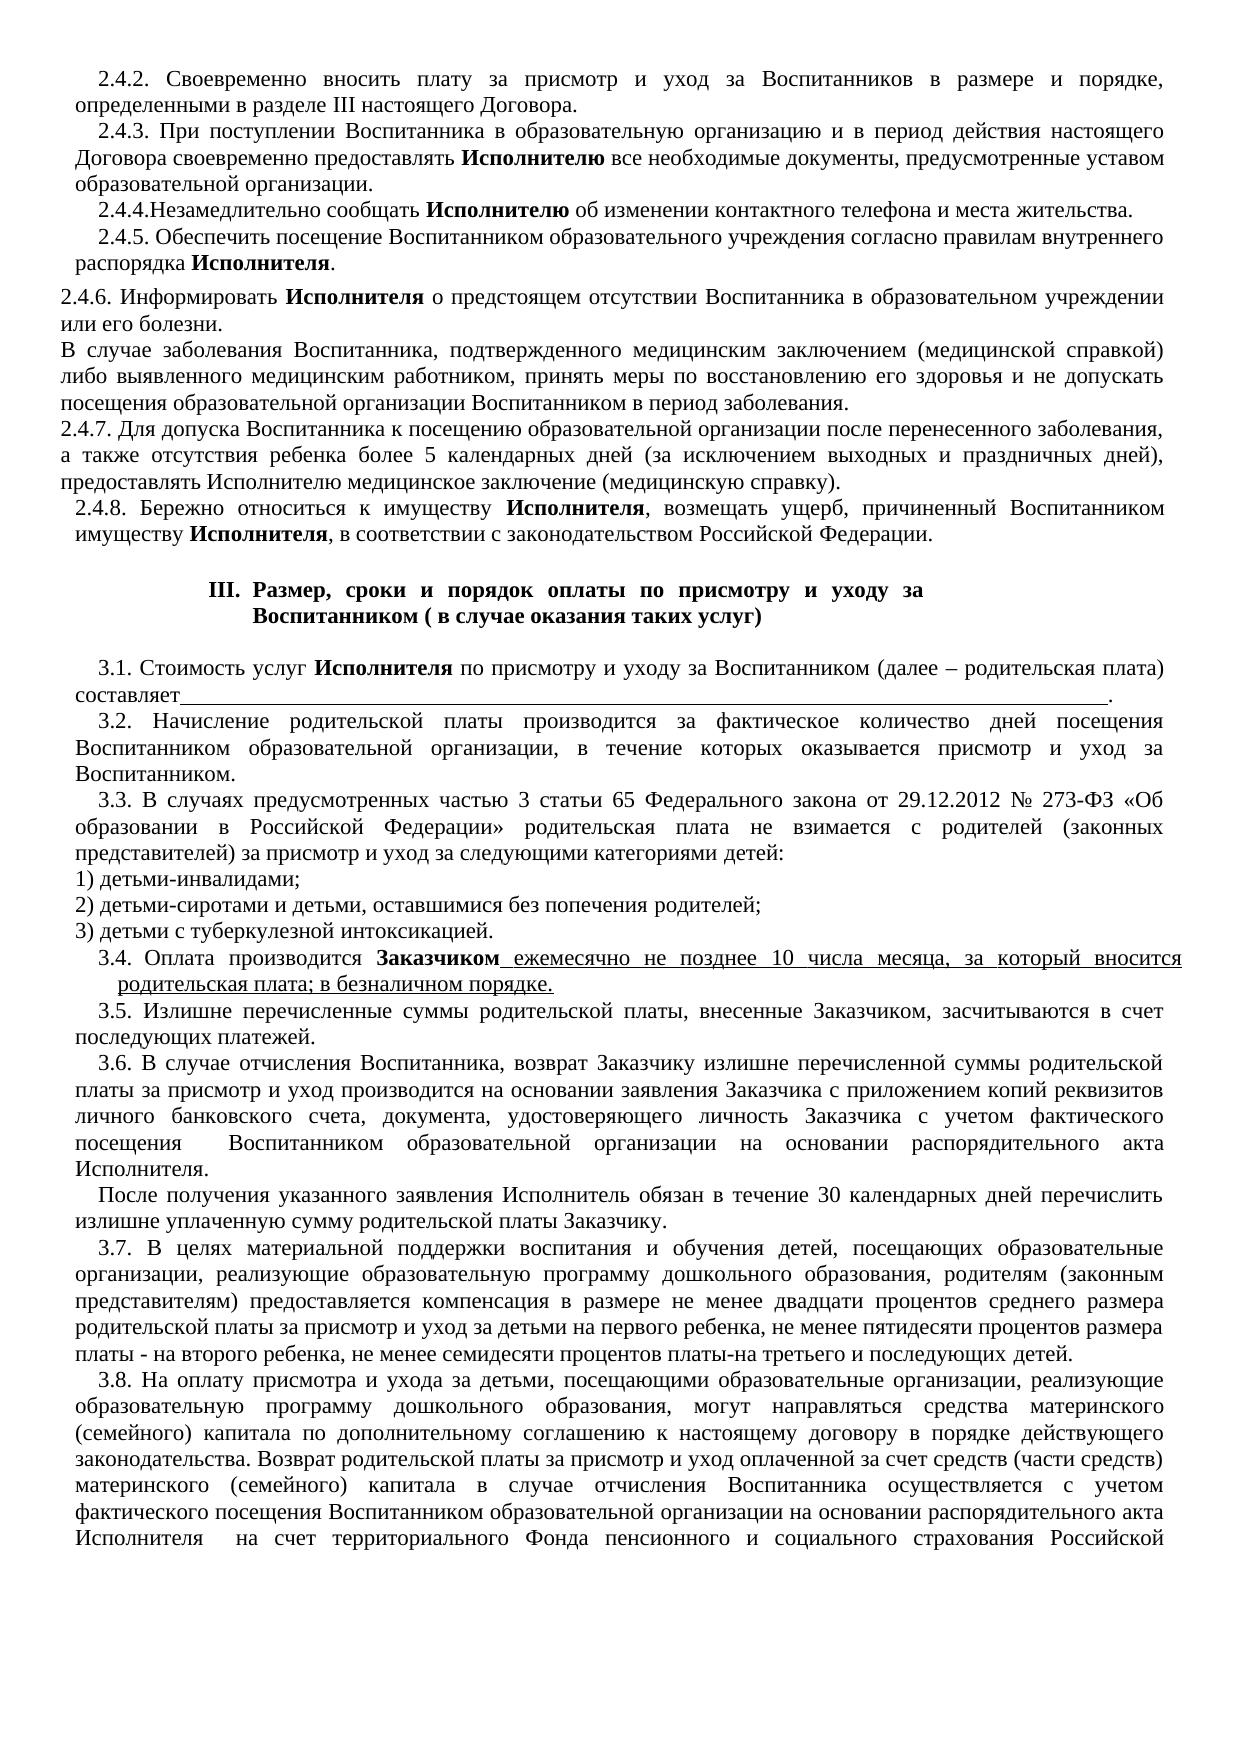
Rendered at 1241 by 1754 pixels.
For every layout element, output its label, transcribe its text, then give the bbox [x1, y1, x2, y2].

list 3.4. Оплата производится Заказчиком ежемесячно не позднее 10 числа месяца, за который вносится родительская плата; в безналичном порядке. [75, 944, 1182, 997]
list детьми-инвалидами; [75, 865, 1182, 892]
list детьми с туберкулезной интоксикацией. [75, 918, 1182, 944]
list детьми-сиротами и детьми, оставшимися без попечения родителей; [75, 892, 1182, 918]
text В случае заболевания Воспитанника, подтвержденного медицинским заключением (медицинской справкой) либо выявленного медицинским работником, принять меры по восстановлению его здоровья и не допускать посещения образовательной организации Воспитанником в период заболевания. [60, 336, 1166, 415]
list После получения указанного заявления Исполнитель обязан в течение 30 календарных дней перечислить излишне уплаченную сумму родительской платы Заказчику. [75, 1181, 1166, 1234]
list 2.4.3. При поступлении Воспитанника в образовательную организацию и в период действия настоящего Договора своевременно предоставлять Исполнителю все необходимые документы, предусмотренные уставом образовательной организации. [75, 117, 1166, 196]
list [75, 1366, 1166, 1550]
list 2.4.4.Незамедлительно сообщать Исполнителю об изменении контактного телефона и места жительства. [75, 196, 1182, 223]
list Размер, сроки и порядок оплаты по присмотру и уходу за Воспитанником ( в случае оказания таких услуг) [208, 576, 924, 628]
list 3.3. В случаях предусмотренных частью 3 статьи 65 Федерального закона от 29.12.2012 № 273-ФЗ «Об образовании в Российской Федерации» родительская плата не взимается с родителей (законных представителей) за присмотр и уход за следующими категориями детей: [75, 786, 1165, 865]
list 3.7. В целях материальной поддержки воспитания и обучения детей, посещающих образовательные организации, реализующие образовательную программу дошкольного образования, родителям (законным представителям) предоставляется компенсация в размере не менее двадцати процентов среднего размера родительской платы за присмотр и уход за детьми на первого ребенка, не менее пятидесяти процентов размера платы - на второго ребенка, не менее семидесяти процентов платы-на третьего и последующих детей. [75, 1234, 1166, 1366]
text 2.4.6. Информировать Исполнителя о предстоящем отсутствии Воспитанника в образовательном учреждении или его болезни. [60, 283, 1166, 336]
list 3.1. Стоимость услуг Исполнителя по присмотру и уходу за Воспитанником (далее – родительская плата) составляет . [75, 654, 1166, 707]
list 3.2. Начисление родительской платы производится за фактическое количество дней посещения Воспитанником образовательной организации, в течение которых оказывается присмотр и уход за Воспитанником. [75, 707, 1165, 786]
list 3.5. Излишне перечисленные суммы родительской платы, внесенные Заказчиком, засчитываются в счет последующих платежей. [75, 997, 1166, 1049]
list 3.6. В случае отчисления Воспитанника, возврат Заказчику излишне перечисленной суммы родительской платы за присмотр и уход производится на основании заявления Заказчика с приложением копий реквизитов личного банковского счета, документа, удостоверяющего личность Заказчика с учетом фактического посещения Воспитанником образовательной организации на основании распорядительного акта Исполнителя. [75, 1049, 1166, 1181]
text 2.4.8. Бережно относиться к имуществу Исполнителя, возмещать ущерб, причиненный Воспитанником имуществу Исполнителя, в соответствии с законодательством Российской Федерации. [75, 494, 1166, 547]
list 2.4.2. Своевременно вносить плату за присмотр и уход за Воспитанников в размере и порядке, определенными в разделе III настоящего Договора. [75, 64, 1166, 117]
list 2.4.5. Обеспечить посещение Воспитанником образовательного учреждения согласно правилам внутреннего распорядка Исполнителя. [75, 223, 1166, 275]
text 2.4.7. Для допуска Воспитанника к посещению образовательной организации после перенесенного заболевания, а также отсутствия ребенка более 5 календарных дней (за исключением выходных и праздничных дней), предоставлять Исполнителю медицинское заключение (медицинскую справку). [60, 415, 1166, 494]
